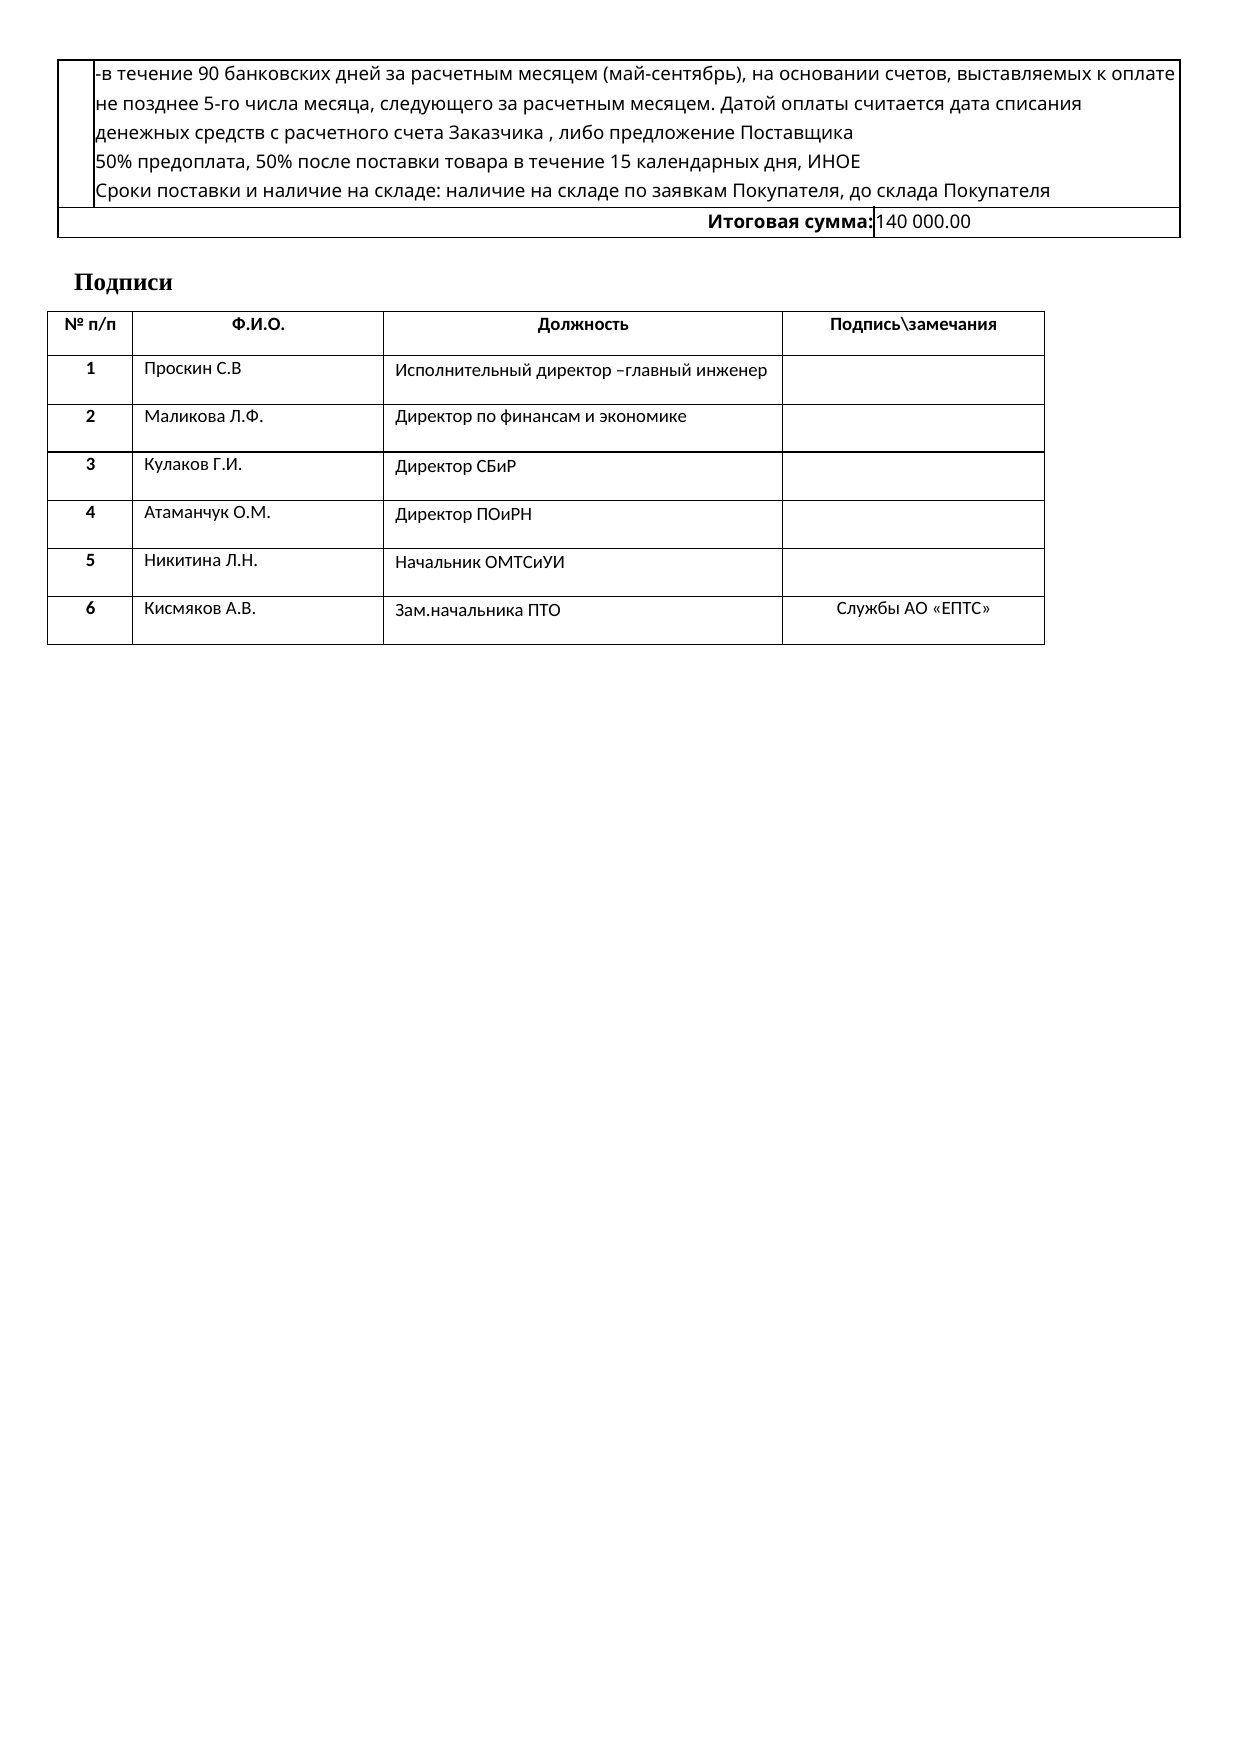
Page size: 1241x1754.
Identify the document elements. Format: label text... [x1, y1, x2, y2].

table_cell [95, 61, 1179, 206]
table_cell Директор по финансам и экономике [384, 405, 782, 451]
text Подписи [74, 267, 1181, 296]
table_header Ф.И.О. [133, 312, 383, 355]
table_cell Проскин С.В [133, 356, 383, 403]
table_cell Кулаков Г.И. [133, 453, 383, 499]
table_cell Маликова Л.Ф. [133, 405, 383, 451]
table_cell Атаманчук О.М. [133, 501, 383, 547]
table_cell Директор ПОиРН [384, 501, 782, 547]
table_cell Исполнительный директор –главный инженер [384, 356, 782, 403]
table_cell [59, 61, 93, 206]
table_cell [783, 501, 1044, 547]
table_cell Зам.начальника ПТО [384, 597, 782, 643]
table_cell Никитина Л.Н. [133, 549, 383, 596]
table_cell Директор СБиР [384, 453, 782, 499]
table_cell 5 [48, 549, 132, 596]
table_cell Начальник ОМТСиУИ [384, 549, 782, 596]
table_cell Итоговая сумма: [59, 208, 873, 237]
table_cell 6 [48, 597, 132, 643]
table_cell [783, 453, 1044, 499]
table_cell [783, 549, 1044, 596]
table_header Подпись\замечания [783, 312, 1044, 355]
table_cell Кисмяков А.В. [133, 597, 383, 643]
table_cell 1 [48, 356, 132, 403]
table_cell 3 [48, 453, 132, 499]
table_header Должность [384, 312, 782, 355]
table_cell 2 [48, 405, 132, 451]
table_cell [783, 405, 1044, 451]
table_cell Службы АО «ЕПТС» [783, 597, 1044, 643]
table_cell [783, 356, 1044, 403]
table_cell 140 000.00 [875, 208, 1179, 237]
table_header № п/п [48, 312, 132, 355]
table_cell 4 [48, 501, 132, 547]
